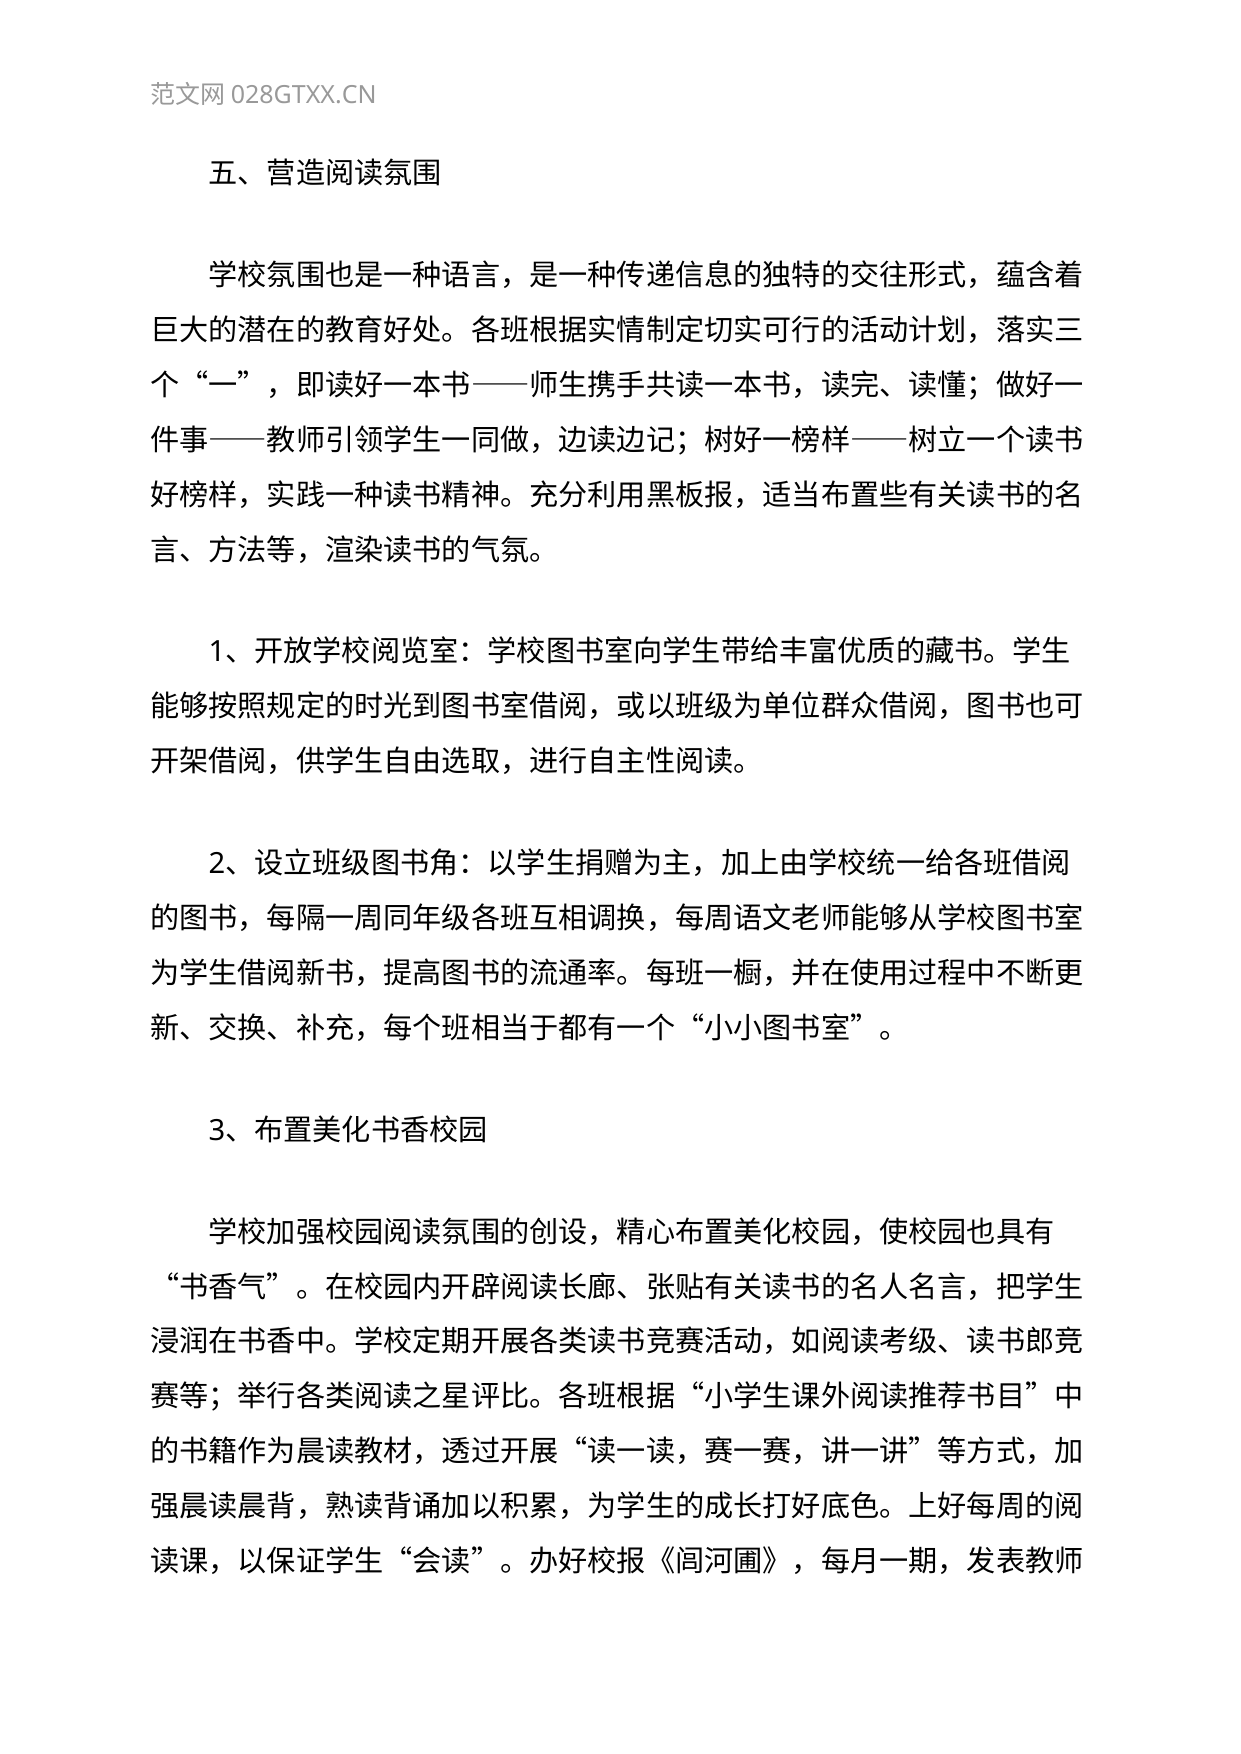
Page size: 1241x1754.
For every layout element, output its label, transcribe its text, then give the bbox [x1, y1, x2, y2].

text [150, 1208, 1090, 1580]
text 2、设立班级图书角：以学生捐赠为主，加上由学校统一给各班借阅的图书，每隔一周同年级各班互相调换，每周语文老师能够从学校图书室为学生借阅新书，提高图书的流通率。每班一橱，并在使用过程中不断更新、交换、补充，每个班相当于都有一个“小小图书室”。 [150, 840, 1090, 1047]
text 五、营造阅读氛围 [150, 150, 1090, 192]
text 3、布置美化书香校园 [150, 1106, 1090, 1149]
text 学校氛围也是一种语言，是一种传递信息的独特的交往形式，蕴含着巨大的潜在的教育好处。各班根据实情制定切实可行的活动计划，落实三个“一”，即读好一本书——师生携手共读一本书，读完、读懂；做好一件事——教师引领学生一同做，边读边记；树好一榜样——树立一个读书好榜样，实践一种读书精神。充分利用黑板报，适当布置些有关读书的名言、方法等，渲染读书的气氛。 [150, 252, 1090, 568]
text 1、开放学校阅览室：学校图书室向学生带给丰富优质的藏书。学生能够按照规定的时光到图书室借阅，或以班级为单位群众借阅，图书也可开架借阅，供学生自由选取，进行自主性阅读。 [150, 628, 1090, 780]
